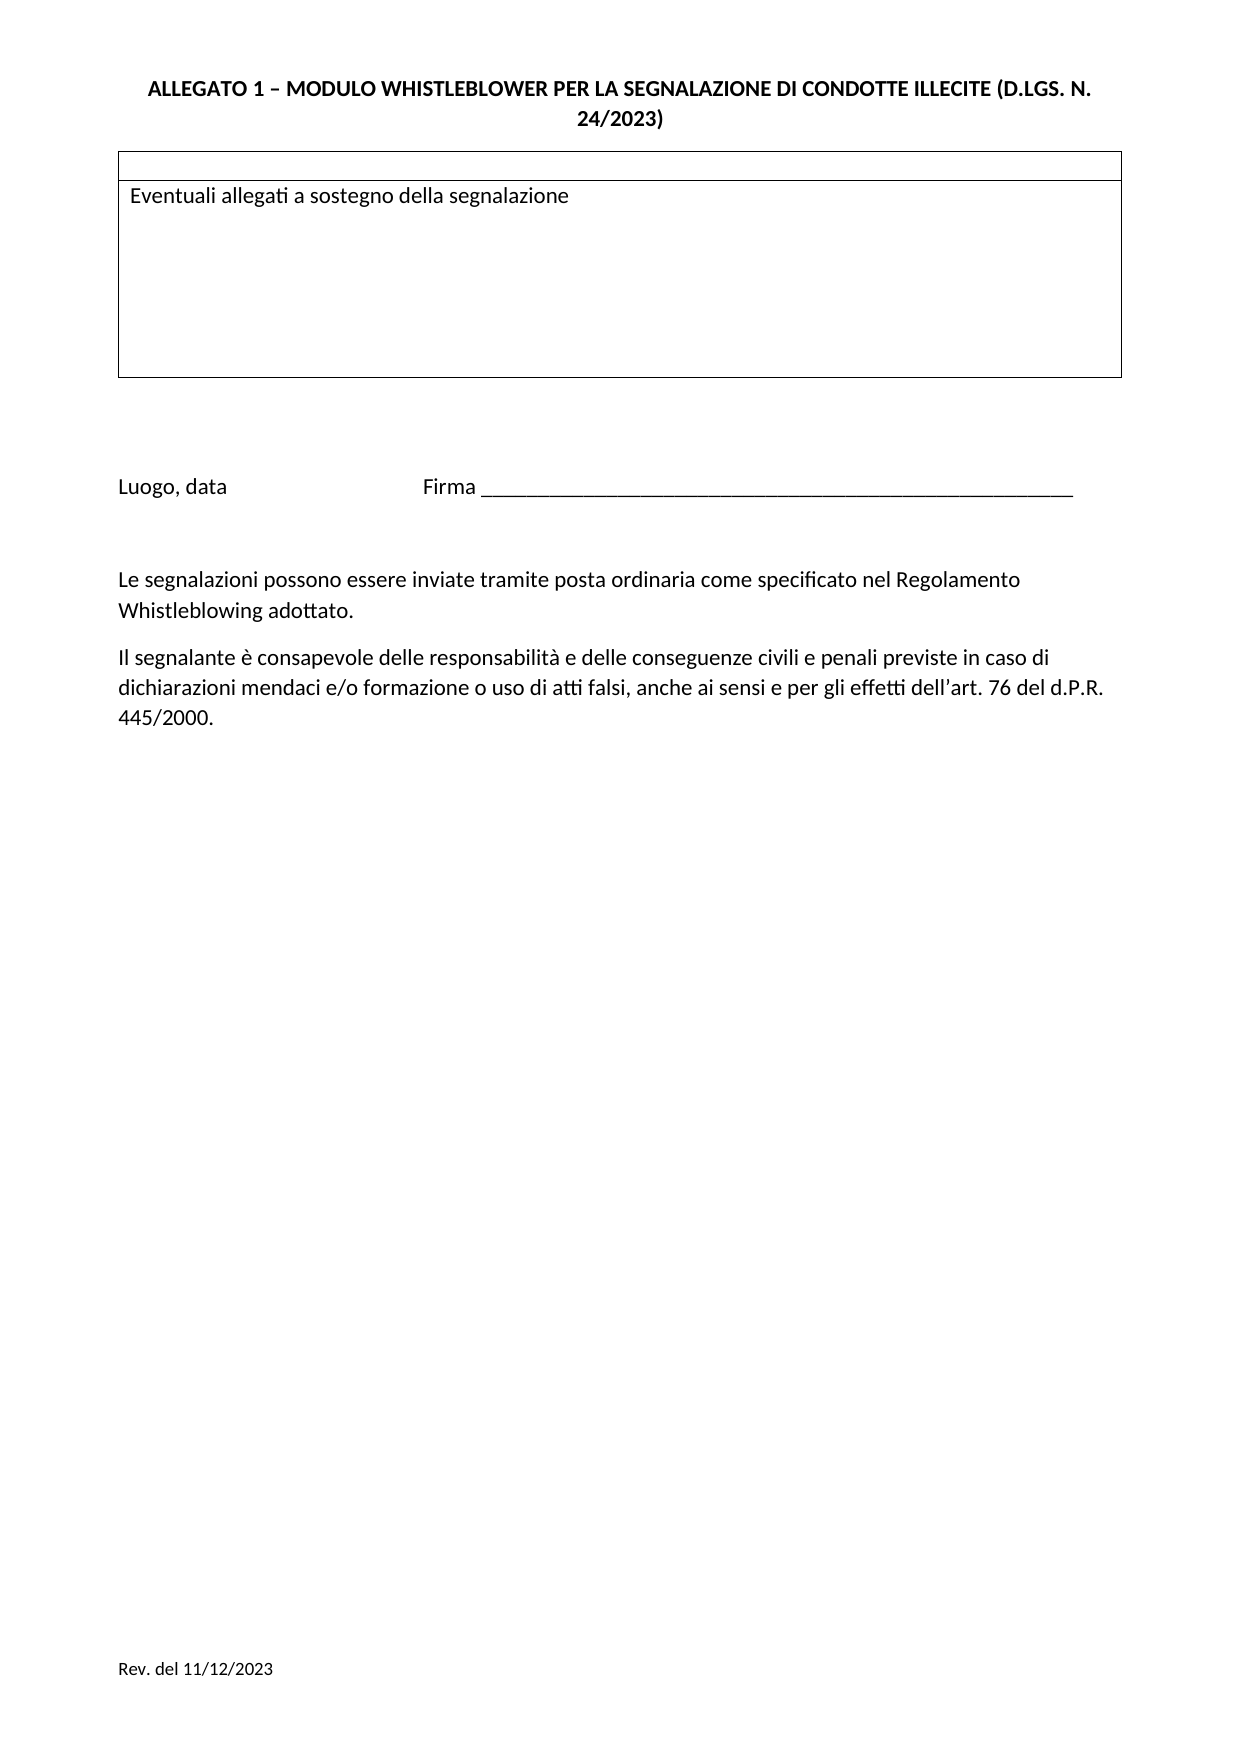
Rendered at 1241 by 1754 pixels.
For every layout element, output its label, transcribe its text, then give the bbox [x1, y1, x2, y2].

text Le segnalazioni possono essere inviate tramite posta ordinaria come specificato nel Regolamento Whistleblowing adottato. [118, 566, 1122, 624]
table_cell Eventuali allegati a sostegno della segnalazione [119, 181, 1121, 377]
text Il segnalante è consapevole delle responsabilità e delle conseguenze civili e penali previste in caso di dichiarazioni mendaci e/o formazione o uso di atti falsi, anche ai sensi e per gli effetti dell’art. 76 del d.P.R. 445/2000. [118, 643, 1122, 731]
text Luogo, data Firma ____________________________________________________ [118, 472, 1122, 500]
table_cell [119, 152, 1121, 180]
